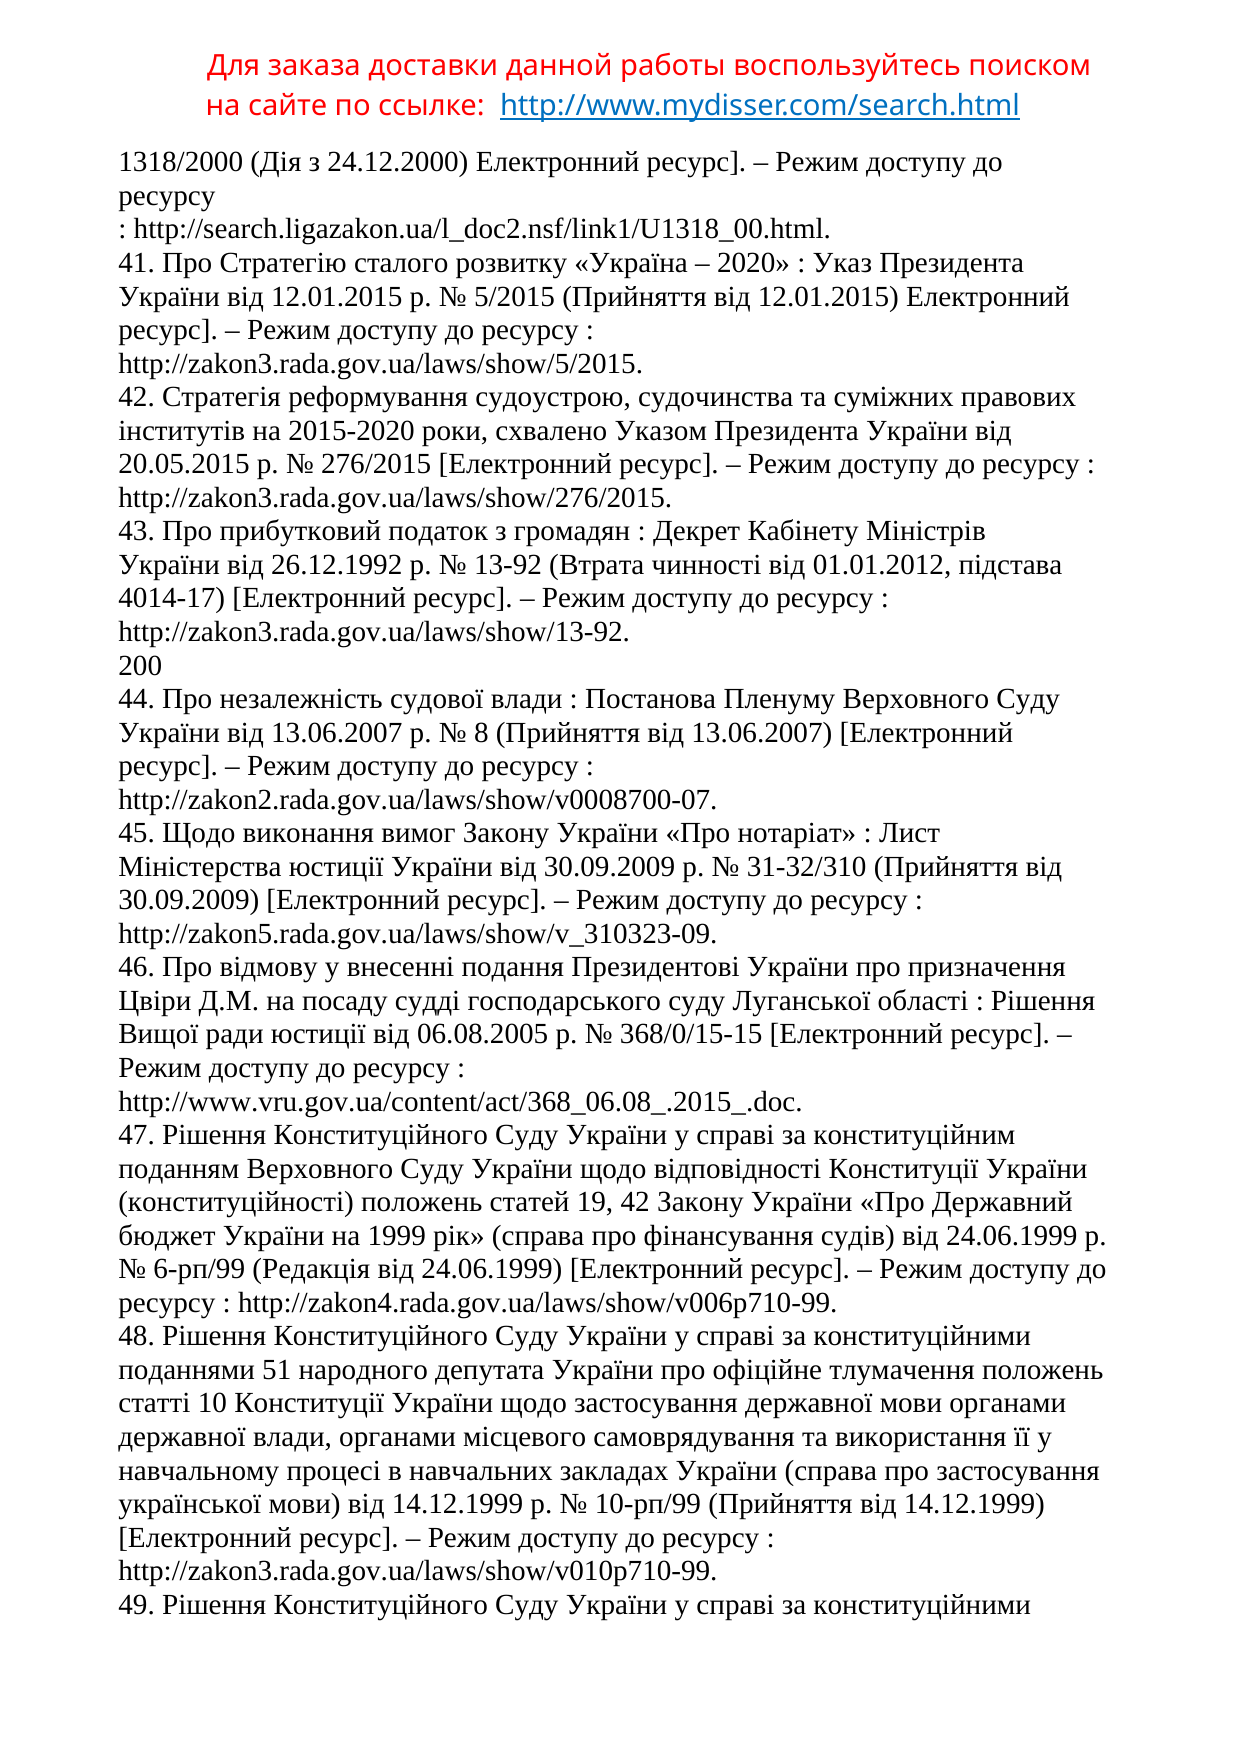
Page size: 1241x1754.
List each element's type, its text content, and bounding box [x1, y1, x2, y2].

text поданням Верховного Суду України щодо відповідності Конституції України [118, 1151, 1107, 1184]
text України від 26.12.1992 р. № 13-92 (Втрата чинності від 01.01.2012, підстава [118, 547, 1107, 581]
text http://www.vru.gov.ua/content/act/368_06.08_.2015_.doc. [118, 1084, 1107, 1117]
text 30.09.2009) [Електронний ресурс]. – Режим доступу до ресурсу : [118, 882, 1107, 916]
text 4014-17) [Електронний ресурс]. – Режим доступу до ресурсу : [118, 581, 1107, 614]
text [Електронний ресурс]. – Режим доступу до ресурсу : [118, 1520, 1107, 1553]
text 42. Стратегія реформування судоустрою, судочинства та суміжних правових [118, 379, 1107, 413]
text 47. Рішення Конституційного Суду України у справі за конституційним [118, 1117, 1107, 1151]
text державної влади, органами місцевого самоврядування та використання її у [118, 1419, 1107, 1453]
text України від 12.01.2015 р. № 5/2015 (Прийняття від 12.01.2015) Електронний [118, 279, 1107, 312]
text Міністерства юстиції України від 30.09.2009 р. № 31-32/310 (Прийняття від [118, 849, 1107, 882]
text Вищої ради юстиції від 06.08.2005 р. № 368/0/15-15 [Електронний ресурс]. – [118, 1017, 1107, 1050]
text http://zakon3.rada.gov.ua/laws/show/v010p710-99. [118, 1553, 1107, 1587]
text бюджет України на 1999 рік» (справа про фінансування судів) від 24.06.1999 р. [118, 1218, 1107, 1251]
text http://zakon2.rada.gov.ua/laws/show/v0008700-07. [118, 782, 1107, 815]
text 43. Про прибутковий податок з громадян : Декрет Кабінету Міністрів [118, 513, 1107, 547]
text № 6-рп/99 (Редакція від 24.06.1999) [Електронний ресурс]. – Режим доступу до [118, 1251, 1107, 1285]
text 45. Щодо виконання вимог Закону України «Про нотаріат» : Лист [118, 815, 1107, 849]
text http://zakon5.rada.gov.ua/laws/show/v_310323-09. [118, 916, 1107, 949]
text статті 10 Конституції України щодо застосування державної мови органами [118, 1386, 1107, 1419]
text 44. Про незалежність судової влади : Постанова Пленуму Верховного Суду [118, 681, 1107, 715]
text Цвіри Д.М. на посаду судді господарського суду Луганської області : Рішення [118, 983, 1107, 1017]
text України від 13.06.2007 р. № 8 (Прийняття від 13.06.2007) [Електронний [118, 715, 1107, 748]
text української мови) від 14.12.1999 р. № 10-рп/99 (Прийняття від 14.12.1999) [118, 1486, 1107, 1520]
text http://zakon3.rada.gov.ua/laws/show/276/2015. [118, 480, 1107, 513]
text 46. Про відмову у внесенні подання Президентові України про призначення [118, 949, 1107, 983]
text ресурс]. – Режим доступу до ресурсу : [118, 312, 1107, 346]
text http://zakon3.rada.gov.ua/laws/show/5/2015. [118, 346, 1107, 379]
text інститутів на 2015-2020 роки, схвалено Указом Президента України від [118, 413, 1107, 446]
text Режим доступу до ресурсу : [118, 1050, 1107, 1084]
text ресурс]. – Режим доступу до ресурсу : [118, 748, 1107, 782]
text 49. Рішення Конституційного Суду України у справі за конституційними [118, 1587, 1107, 1620]
text 200 [118, 648, 1107, 681]
text http://zakon3.rada.gov.ua/laws/show/13-92. [118, 614, 1107, 648]
text : http://search.ligazakon.ua/l_doc2.nsf/link1/U1318_00.html. [118, 212, 1107, 245]
text 1318/2000 (Дія з 24.12.2000) Електронний ресурс]. – Режим доступу до ресурсу [118, 144, 1107, 212]
text (конституційності) положень статей 19, 42 Закону України «Про Державний [118, 1184, 1107, 1218]
text поданнями 51 народного депутата України про офіційне тлумачення положень [118, 1352, 1107, 1386]
text 48. Рішення Конституційного Суду України у справі за конституційними [118, 1318, 1107, 1352]
text навчальному процесі в навчальних закладах України (справа про застосування [118, 1453, 1107, 1486]
text 41. Про Стратегію сталого розвитку «Україна – 2020» : Указ Президента [118, 245, 1107, 279]
text 20.05.2015 р. № 276/2015 [Електронний ресурс]. – Режим доступу до ресурсу : [118, 446, 1107, 480]
text ресурсу : http://zakon4.rada.gov.ua/laws/show/v006p710-99. [118, 1285, 1107, 1318]
